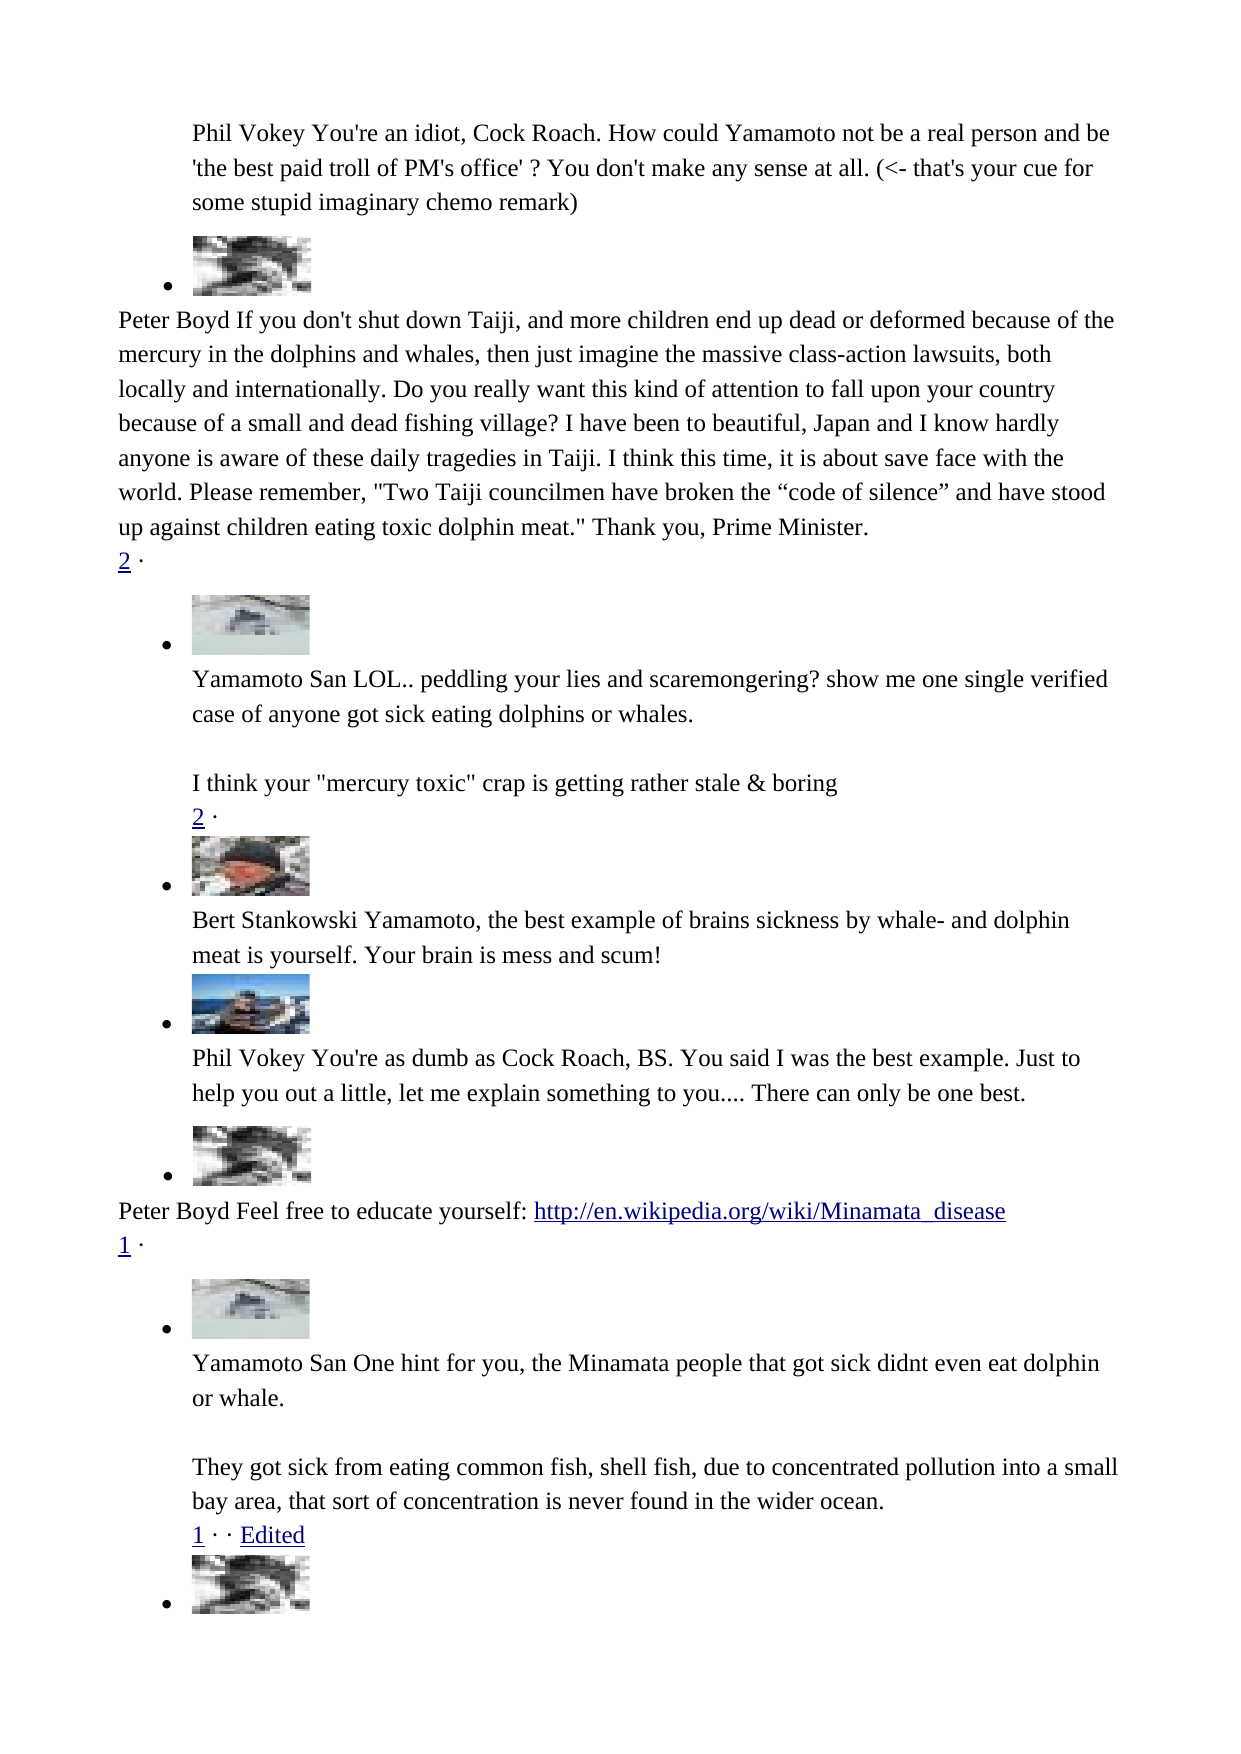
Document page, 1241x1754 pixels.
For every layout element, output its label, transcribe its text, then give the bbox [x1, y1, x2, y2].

list Bert Stankowski Yamamoto, the best example of brains sickness by whale- and dolphin meat is yourself. Your brain is mess and scum! [192, 906, 1122, 969]
text Peter Boyd Feel free to educate yourself: http://en.wikipedia.org/wiki/Minamata_disease [118, 1196, 1122, 1224]
text 1 · [118, 1230, 1122, 1259]
picture [191, 1555, 310, 1614]
list 1 · · Edited [192, 1521, 1122, 1549]
list 2 · [192, 802, 1122, 831]
list Phil Vokey You're an idiot, Cock Roach. How could Yamamoto not be a real person and be 'the best paid troll of PM's office' ? You don't make any sense at all. (<- that's your cue for some stupid imaginary chemo remark) [192, 118, 1122, 216]
picture [191, 974, 310, 1034]
picture [193, 1126, 312, 1186]
picture [193, 236, 312, 296]
list Yamamoto San LOL.. peddling your lies and scaremongering? show me one single verified case of anyone got sick eating dolphins or whales. I think your "mercury toxic" crap is getting rather stale & boring [192, 664, 1122, 796]
list Phil Vokey You're as dumb as Cock Roach, BS. You said I was the best example. Just to help you out a little, let me explain something to you.... There can only be one best. [192, 1043, 1122, 1107]
list Yamamoto San One hint for you, the Minamata people that got sick didnt even eat dolphin or whale. They got sick from eating common fish, shell fish, due to concentrated pollution into a small bay area, that sort of concentration is never found in the wider ocean. [192, 1348, 1122, 1515]
picture [191, 836, 310, 896]
picture [191, 595, 310, 655]
picture [191, 1279, 310, 1339]
text Peter Boyd If you don't shut down Taiji, and more children end up dead or deformed because of the mercury in the dolphins and whales, then just imagine the massive class-action lawsuits, both locally and internationally. Do you really want this kind of attention to fall upon your country because of a small and dead fishing village? I have been to beautiful, Japan and I know hardly anyone is aware of these daily tragedies in Taiji. I think this time, it is about save face with the world. Please remember, "Two Taiji councilmen have broken the “code of silence” and have stood up against children eating toxic dolphin meat." Thank you, Prime Minister. [118, 305, 1122, 541]
text 2 · [118, 546, 1122, 575]
